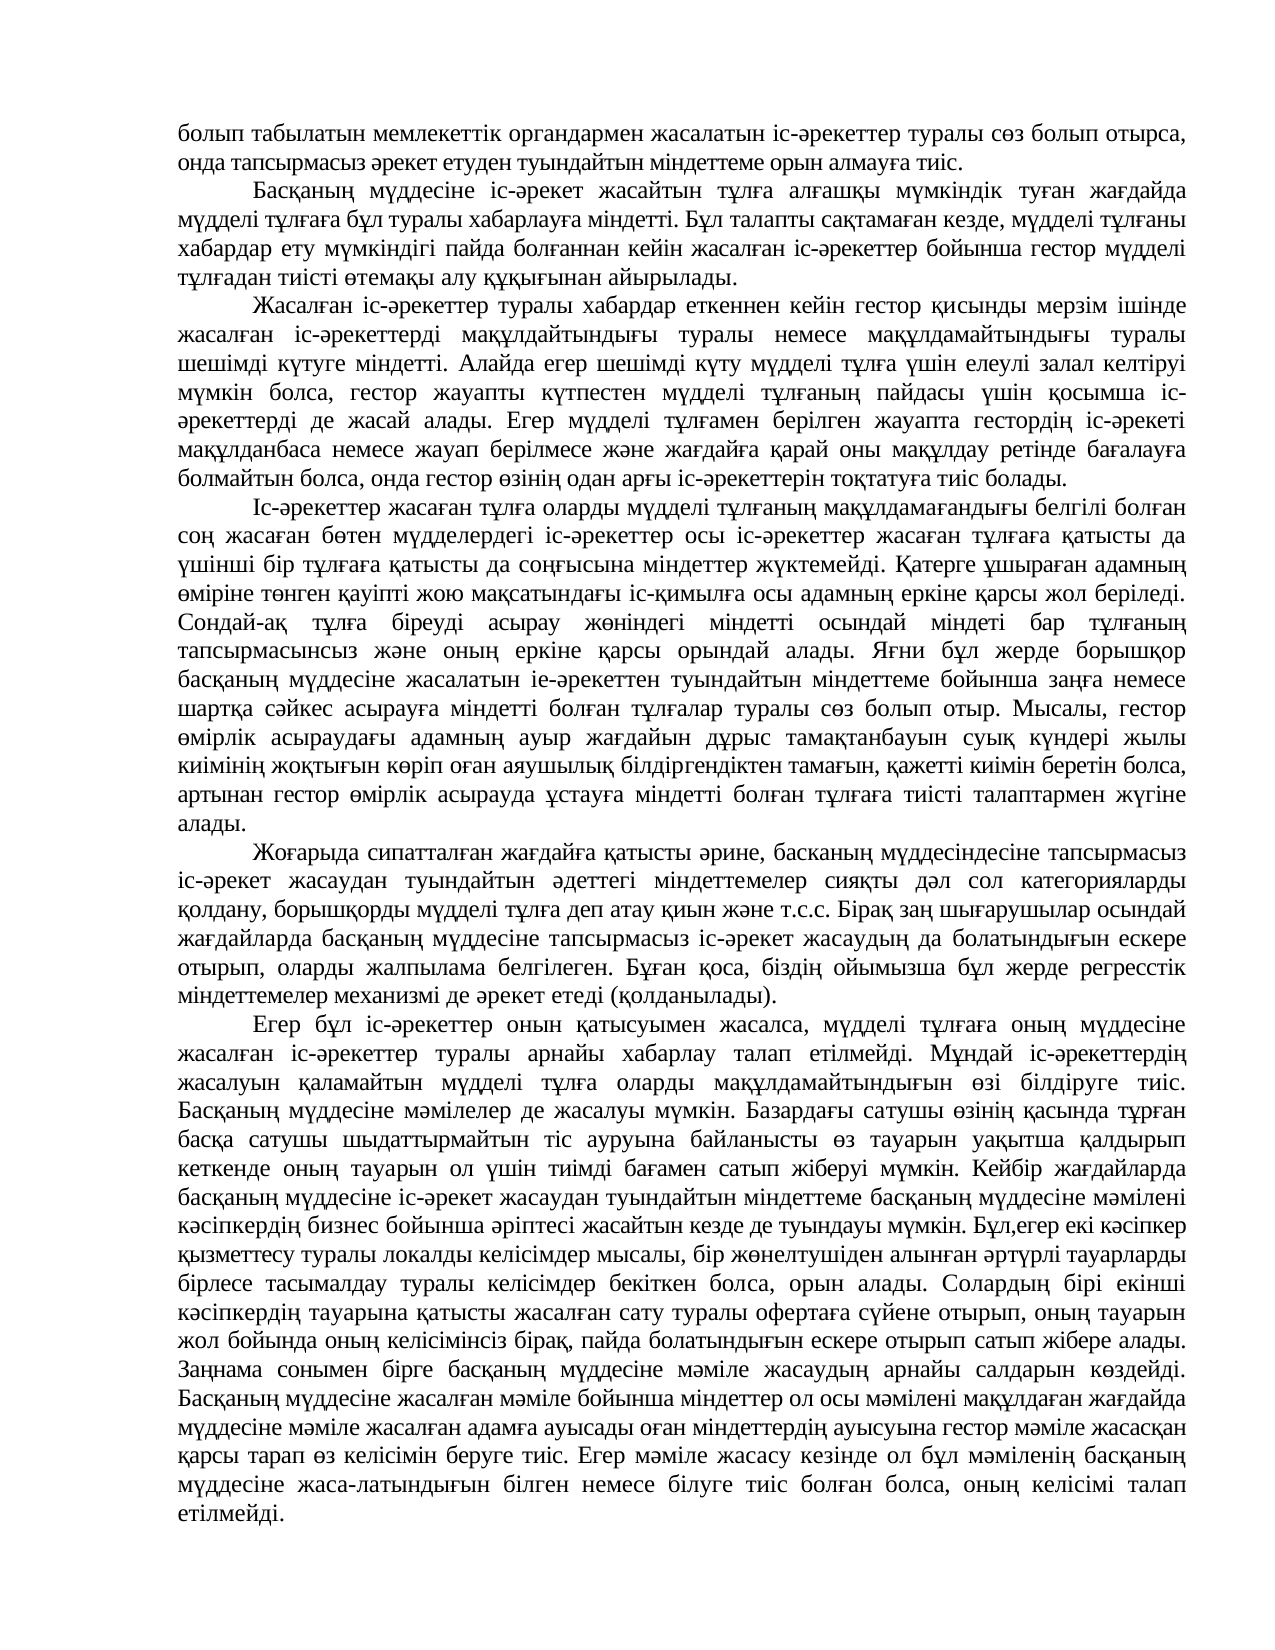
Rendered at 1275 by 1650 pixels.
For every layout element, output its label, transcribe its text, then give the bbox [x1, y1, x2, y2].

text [177, 118, 1186, 176]
text Егер бұл іс-әрекеттер онын қатысуымен жасалса, мүдделі тұлғаға оның мүддесіне жасалған іс-әрекеттер туралы арнайы хабарлау талап етілмейді. Мұндай іс-әрекеттердің жасалуын қаламайтын мүдделі тұлға оларды мақұлдамайтындығын өзі білдіруге тиіс. Басқаның мүддесіне мәмілелер де жасалуы мүмкін. Базардағы сатушы өзінің қасында тұрған басқа сатушы шыдаттырмайтын тіс ауруына байланысты өз тауарын уақытша қалдырып кеткенде оның тауарын ол үшін тиімді бағамен сатып жіберуі мүмкін. Кейбір жағдайларда басқаның мүддесіне іс-әрекет жасаудан туындайтын міндеттеме басқаның мүддесіне мәмілені кәсіпкердің бизнес бойынша әріптесі жасайтын кезде де туындауы мүмкін. Бұл,егер екі кәсіпкер қызметтесу туралы локалды келісімдер мысалы, бір жөнелтушіден алынған әртүрлі тауарларды бірлесе тасымалдау туралы келісімдер бекіткен болса, орын алады. Солардың бірі екінші кәсіпкердің тауарына қатысты жасалған сату туралы офертаға сүйене отырып, оның тауарын жол бойында оның келісімінсіз бірақ, пайда болатындығын ескере отырып сатып жібере алады. Заңнама сонымен бірге басқаның мүддесіне мәміле жасаудың арнайы салдарын көздейді. Басқаның мүддесіне жасалған мәміле бойынша міндеттер ол осы мәмілені мақұлдаған жағдайда мүддесіне мәміле жасалған адамға ауысады оған міндеттердің ауысуына гестор мәміле жасасқан қарсы тарап өз келісімін беруге тиіс. Егер мәміле жасасу кезінде ол бұл мәміленің басқаның мүддесіне жаса-латындығын білген немесе білуге тиіс болған болса, оның келісімі талап етілмейді. [177, 1009, 1186, 1527]
text Жасалған іс-әрекеттер туралы хабардар еткеннен кейін гестор қисынды мерзім ішінде жасалған іс-әрекеттерді мақұлдайтындығы туралы немесе мақұлдамайтындығы туралы шешімді күтуге міндетті. Алайда егер шешімді күту мүдделі тұлға үшін елеулі залал келтіруі мүмкін болса, гестор жауапты күтпестен мүдделі тұлғаның пайдасы үшін қосымша іс-әрекеттерді де жасай алады. Егер мүдделі тұлғамен берілген жауапта гестордің іс-әрекеті мақұлданбаса немесе жауап берілмесе және жағдайға қарай оны мақұлдау ретінде бағалауға болмайтын болса, онда гестор өзінің одан арғы іс-әрекеттерін тоқтатуға тиіс болады. [177, 291, 1186, 492]
text Жоғарыда сипатталған жағдайға қатысты әрине, басканың мүддесіндесіне тапсырмасыз іс-әрекет жасаудан туындайтын әдеттегі міндеттемелер сияқты дәл сол категорияларды қолдану, борышқорды мүдделі тұлға деп атау қиын және т.с.с. Бірақ заң шығарушылар осындай жағдайларда басқаның мүддесіне тапсырмасыз іс-әрекет жасаудың да болатындығын ескере отырып, оларды жалпылама белгілеген. Бұған қоса, біздің ойымызша бұл жерде регресстік міндеттемелер механизмі де әрекет етеді (қолданылады). [177, 837, 1186, 1009]
text Іс-әрекеттер жасаған тұлға оларды мүдделі тұлғаның мақұлдамағандығы белгілі болған соң жасаған бөтен мүдделердегі іс-әрекеттер осы іс-әрекеттер жасаған тұлғаға қатысты да үшінші бір тұлғаға қатысты да соңғысына міндеттер жүктемейді. Қатерге ұшыраған адамның өміріне төнген қауіпті жою мақсатындағы іс-қимылға осы адамның еркіне қарсы жол беріледі. Сондай-ақ тұлға біреуді асырау жөніндегі міндетті осындай міндеті бар тұлғаның тапсырмасынсыз және оның еркіне қарсы орындай алады. Яғни бұл жерде борышқор басқаның мүддесіне жасалатын іе-әрекеттен туындайтын міндеттеме бойынша заңға немесе шартқа сәйкес асырауға міндетті болған тұлғалар туралы сөз болып отыр. Мысалы, гестор өмірлік асыраудағы адамның ауыр жағдайын дұрыс тамақтанбауын суық күндері жылы киімінің жоқтығын көріп оған аяушылық білдіргендіктен тамағын, қажетті киімін беретін болса, артынан гестор өмірлік асырауда ұстауға міндетті болған тұлғаға тиісті талаптармен жүгіне алады. [177, 492, 1186, 837]
text Басқаның мүддесіне іс-әрекет жасайтын тұлға алғашқы мүмкіндік туған жағдайда мүдделі тұлғаға бұл туралы хабарлауға міндетті. Бұл талапты сақтамаған кезде, мүдделі тұлғаны хабардар ету мүмкіндігі пайда болғаннан кейін жасалған іс-әрекеттер бойынша гестор мүдделі тұлғадан тиісті өтемақы алу құқығынан айырылады. [177, 176, 1186, 291]
